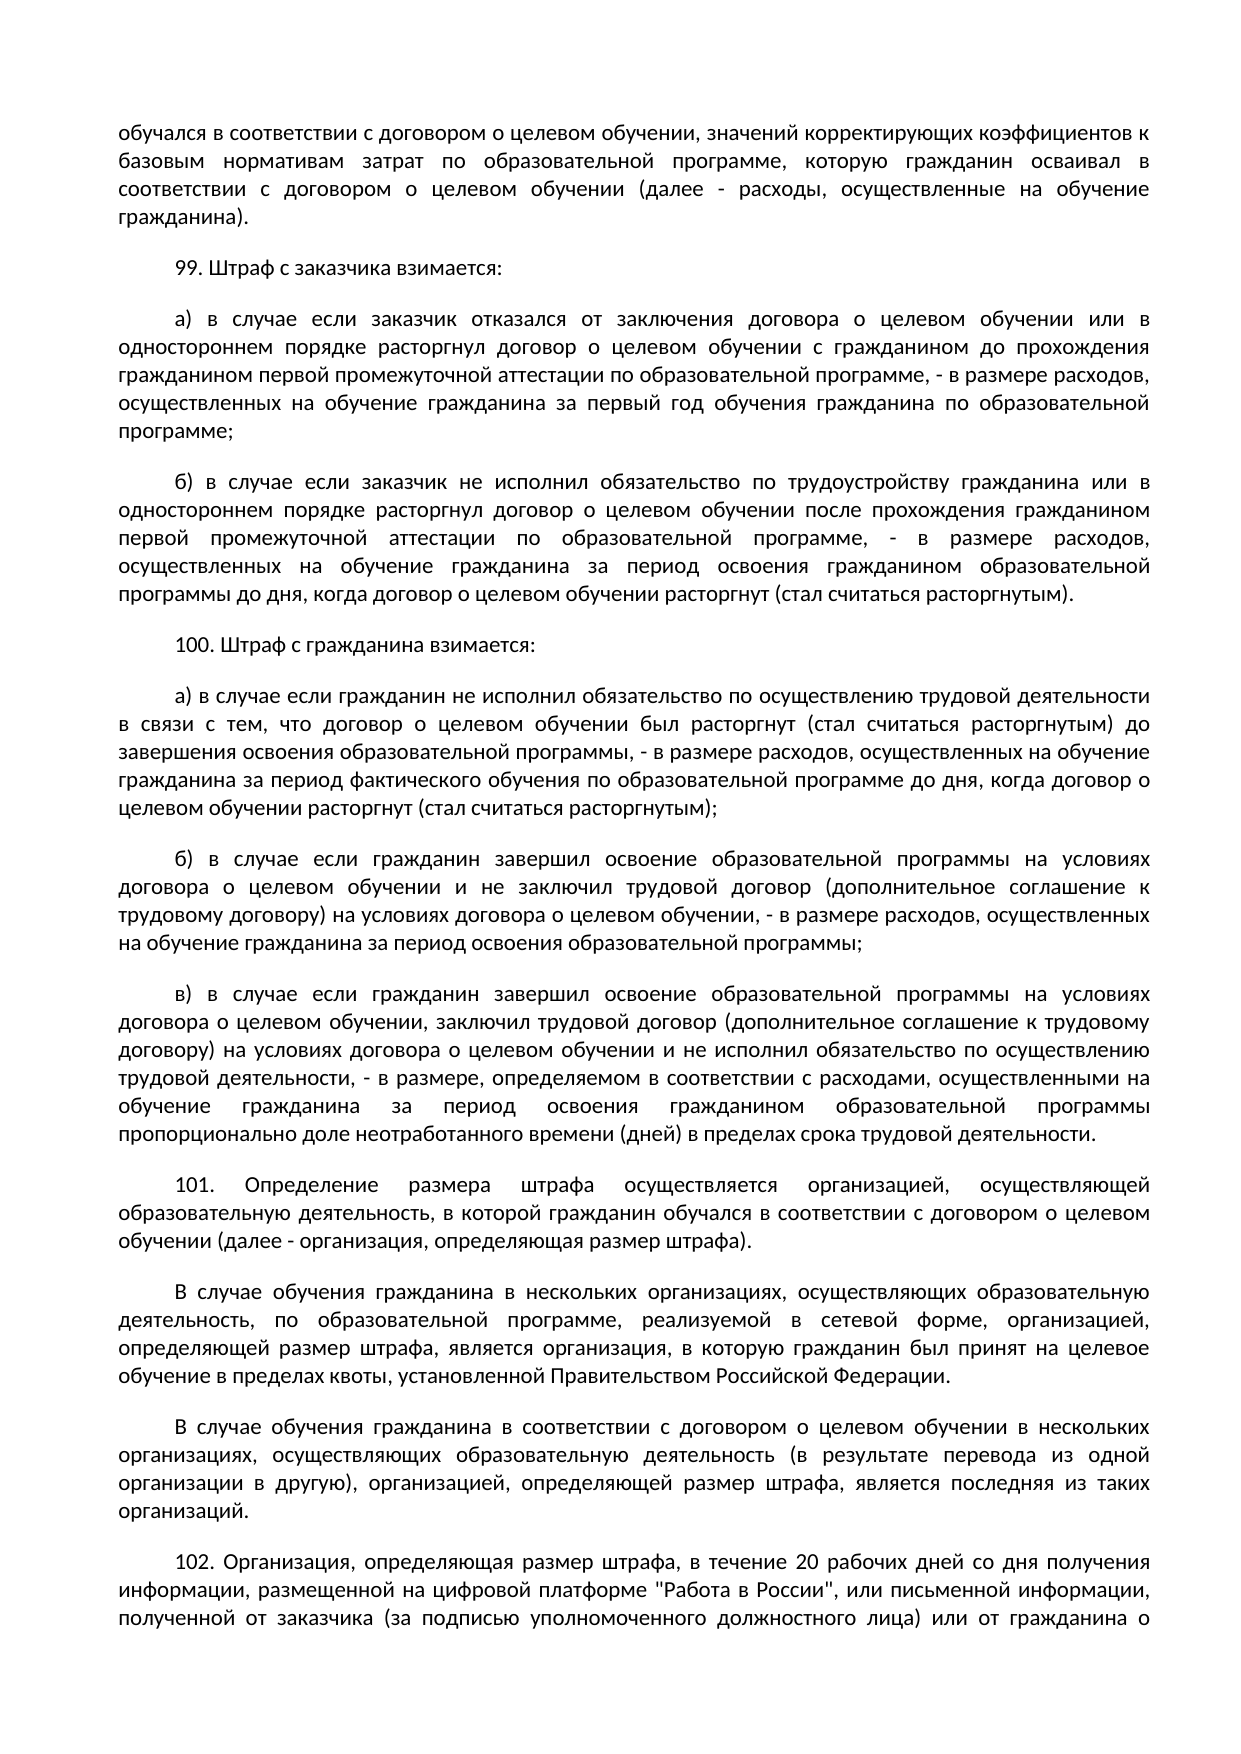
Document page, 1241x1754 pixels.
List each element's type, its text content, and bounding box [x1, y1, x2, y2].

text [118, 118, 1152, 230]
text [118, 1547, 1152, 1631]
text 100. Штраф с гражданина взимается: [118, 630, 1152, 658]
text а) в случае если заказчик отказался от заключения договора о целевом обучении или в одностороннем порядке расторгнул договор о целевом обучении с гражданином до прохождения гражданином первой промежуточной аттестации по образовательной программе, - в размере расходов, осуществленных на обучение гражданина за первый год обучения гражданина по образовательной программе; [118, 304, 1152, 444]
text б) в случае если гражданин завершил освоение образовательной программы на условиях договора о целевом обучении и не заключил трудовой договор (дополнительное соглашение к трудовому договору) на условиях договора о целевом обучении, - в размере расходов, осуществленных на обучение гражданина за период освоения образовательной программы; [118, 844, 1152, 956]
text 99. Штраф с заказчика взимается: [118, 253, 1152, 281]
text В случае обучения гражданина в соответствии с договором о целевом обучении в нескольких организациях, осуществляющих образовательную деятельность (в результате перевода из одной организации в другую), организацией, определяющей размер штрафа, является последняя из таких организаций. [118, 1412, 1152, 1524]
text б) в случае если заказчик не исполнил обязательство по трудоустройству гражданина или в одностороннем порядке расторгнул договор о целевом обучении после прохождения гражданином первой промежуточной аттестации по образовательной программе, - в размере расходов, осуществленных на обучение гражданина за период освоения гражданином образовательной программы до дня, когда договор о целевом обучении расторгнут (стал считаться расторгнутым). [118, 467, 1152, 607]
text В случае обучения гражданина в нескольких организациях, осуществляющих образовательную деятельность, по образовательной программе, реализуемой в сетевой форме, организацией, определяющей размер штрафа, является организация, в которую гражданин был принят на целевое обучение в пределах квоты, установленной Правительством Российской Федерации. [118, 1277, 1152, 1389]
text а) в случае если гражданин не исполнил обязательство по осуществлению трудовой деятельности в связи с тем, что договор о целевом обучении был расторгнут (стал считаться расторгнутым) до завершения освоения образовательной программы, - в размере расходов, осуществленных на обучение гражданина за период фактического обучения по образовательной программе до дня, когда договор о целевом обучении расторгнут (стал считаться расторгнутым); [118, 681, 1152, 821]
text 101. Определение размера штрафа осуществляется организацией, осуществляющей образовательную деятельность, в которой гражданин обучался в соответствии с договором о целевом обучении (далее - организация, определяющая размер штрафа). [118, 1170, 1152, 1254]
text в) в случае если гражданин завершил освоение образовательной программы на условиях договора о целевом обучении, заключил трудовой договор (дополнительное соглашение к трудовому договору) на условиях договора о целевом обучении и не исполнил обязательство по осуществлению трудовой деятельности, - в размере, определяемом в соответствии с расходами, осуществленными на обучение гражданина за период освоения гражданином образовательной программы пропорционально доле неотработанного времени (дней) в пределах срока трудовой деятельности. [118, 979, 1152, 1147]
